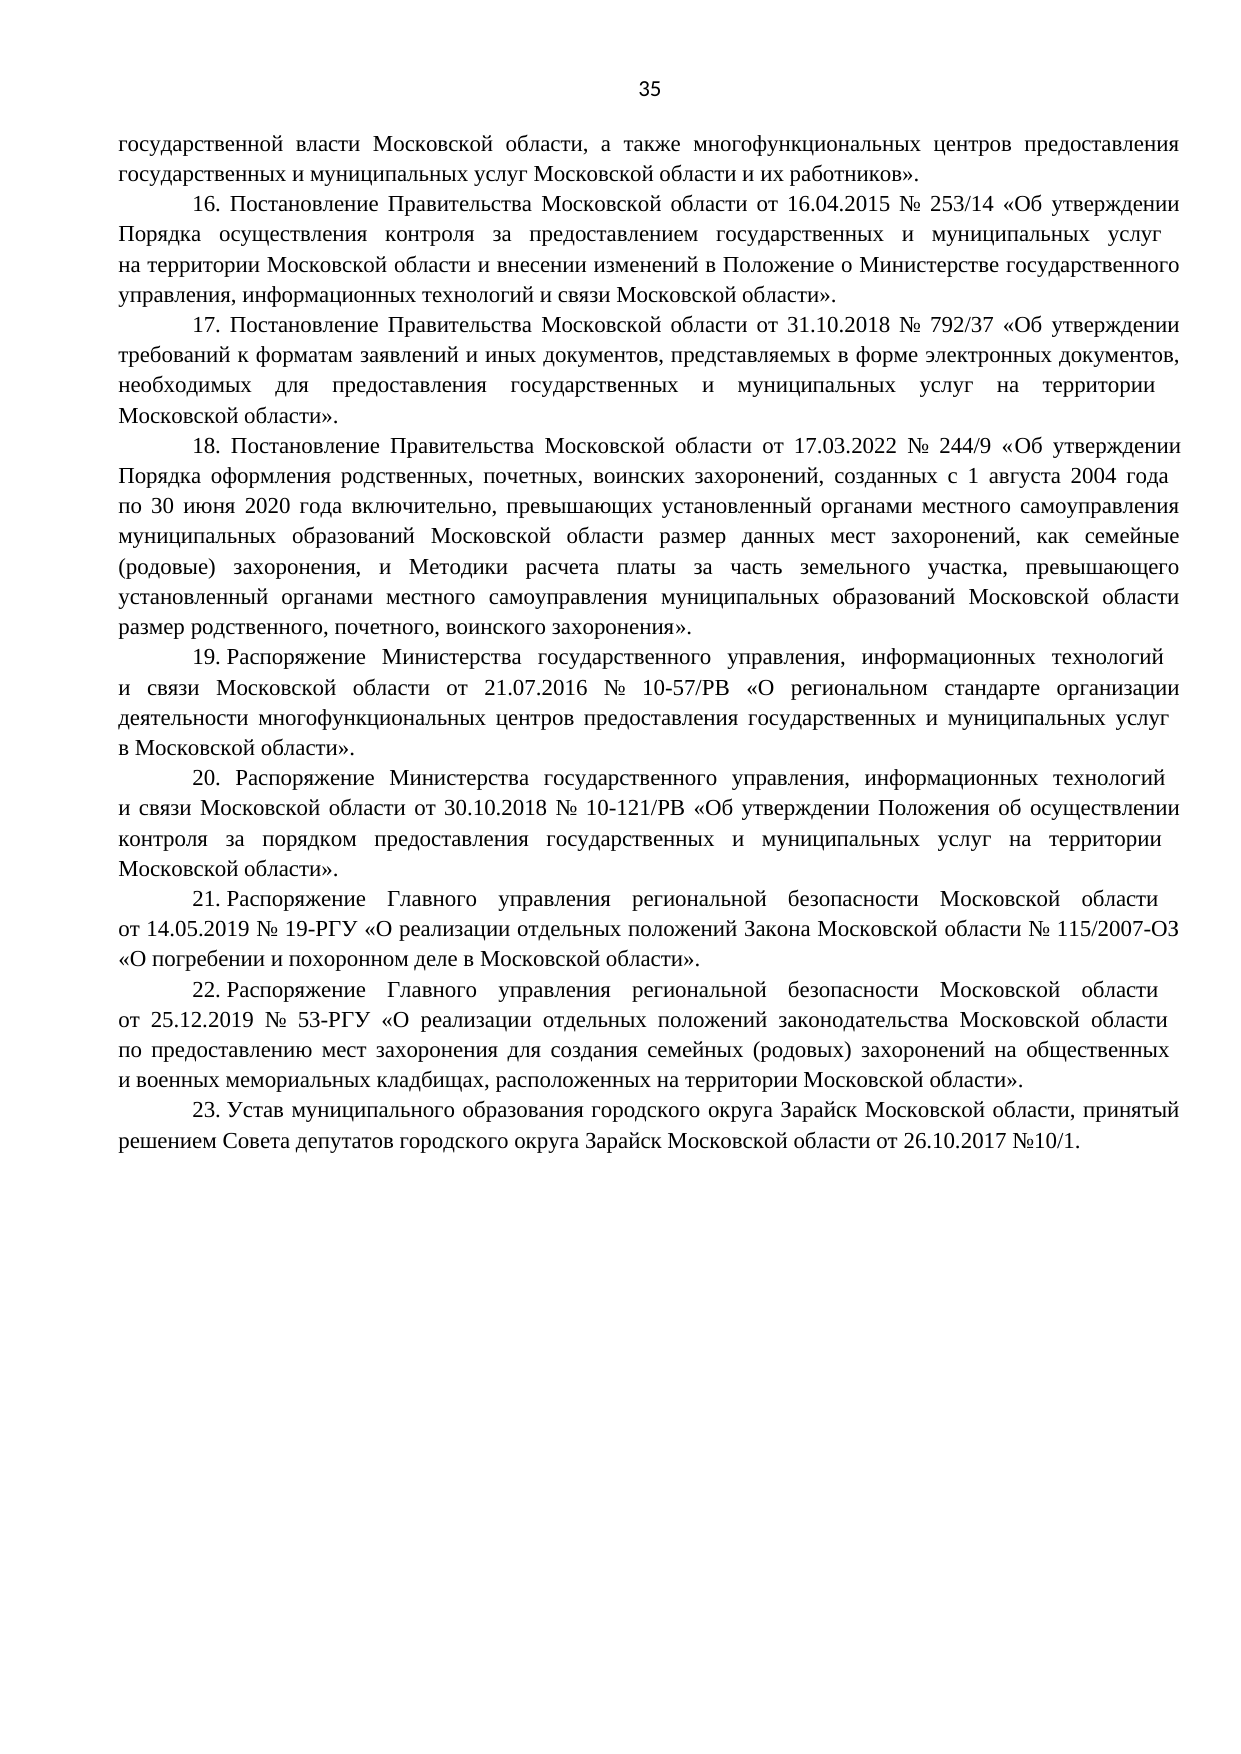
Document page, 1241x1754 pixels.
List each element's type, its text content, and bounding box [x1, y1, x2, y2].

list 22. Распоряжение Главного управления региональной безопасности Московской области от 25.12.2019 № 53-РГУ «О реализации отдельных положений законодательства Московской области по предоставлению мест захоронения для создания семейных (родовых) захоронений на общественных и военных мемориальных кладбищах, расположенных на территории Московской области». [118, 976, 1181, 1093]
list 23. Устав муниципального образования городского округа Зарайск Московской области, принятый решением Совета депутатов городского округа Зарайск Московской области от 26.10.2017 №10/1. [118, 1097, 1181, 1153]
list 20. Распоряжение Министерства государственного управления, информационных технологий и связи Московской области от 30.10.2018 № 10-121/РВ «Об утверждении Положения об осуществлении контроля за порядком предоставления государственных и муниципальных услуг на территории Московской области». [118, 764, 1181, 881]
list 19. Распоряжение Министерства государственного управления, информационных технологий и связи Московской области от 21.07.2016 № 10-57/РВ «О региональном стандарте организации деятельности многофункциональных центров предоставления государственных и муниципальных услуг в Московской области». [118, 643, 1181, 760]
list 21. Распоряжение Главного управления региональной безопасности Московской области от 14.05.2019 № 19-РГУ «О реализации отдельных положений Закона Московской области № 115/2007-ОЗ «О погребении и похоронном деле в Московской области». [118, 885, 1181, 972]
list 17. Постановление Правительства Московской области от 31.10.2018 № 792/37 «Об утверждении требований к форматам заявлений и иных документов, представляемых в форме электронных документов, необходимых для предоставления государственных и муниципальных услуг на территории Московской области». [118, 311, 1181, 428]
list 18. Постановление Правительства Московской области от 17.03.2022 № 244/9 «Об утверждении Порядка оформления родственных, почетных, воинских захоронений, созданных с 1 августа 2004 года по 30 июня 2020 года включительно, превышающих установленный органами местного самоуправления муниципальных образований Московской области размер данных мест захоронений, как семейные (родовые) захоронения, и Методики расчета платы за часть земельного участка, превышающего установленный органами местного самоуправления муниципальных образований Московской области размер родственного, почетного, воинского захоронения». [118, 432, 1181, 639]
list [118, 130, 1181, 186]
list 16. Постановление Правительства Московской области от 16.04.2015 № 253/14 «Об утверждении Порядка осуществления контроля за предоставлением государственных и муниципальных услуг на территории Московской области и внесении изменений в Положение о Министерстве государственного управления, информационных технологий и связи Московской области». [118, 190, 1181, 307]
